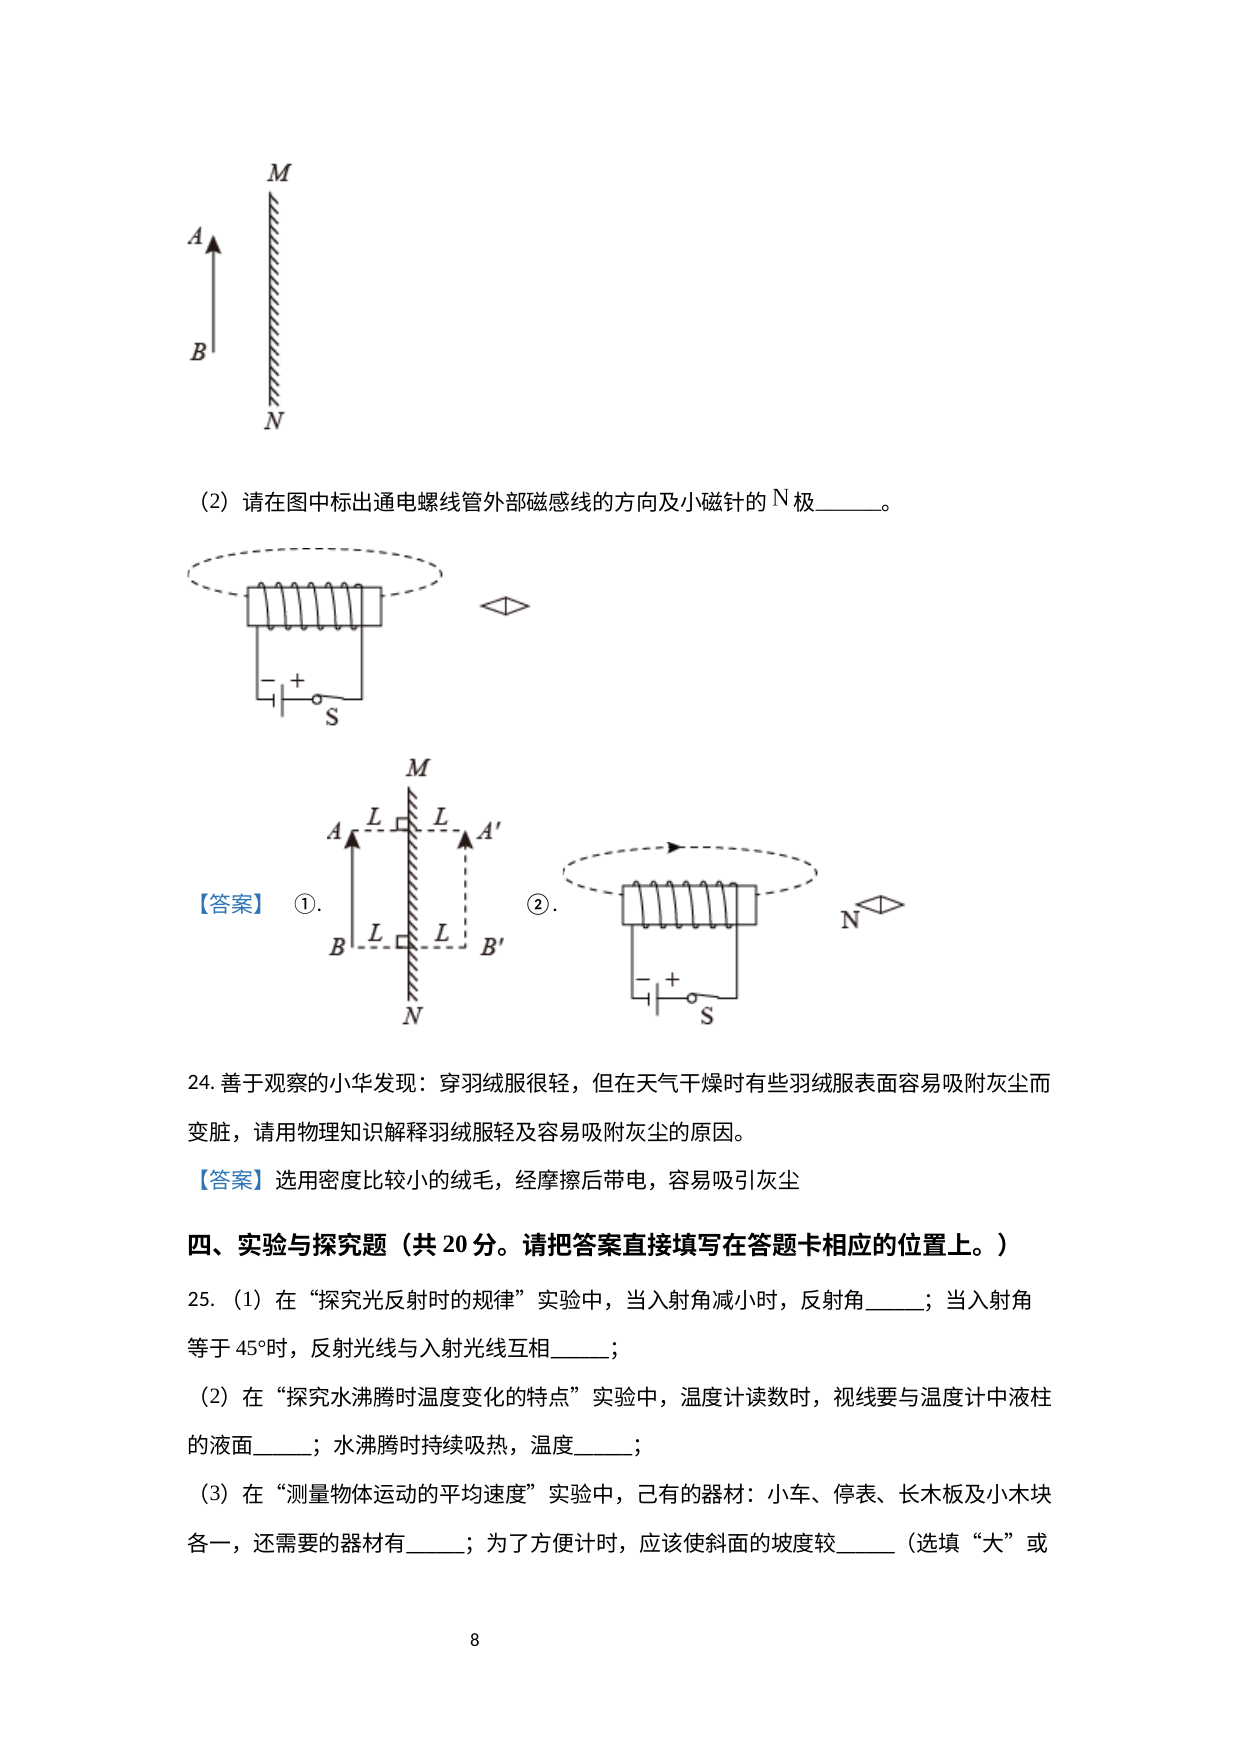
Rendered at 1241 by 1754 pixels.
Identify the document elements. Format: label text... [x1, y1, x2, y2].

text （2）在“探究水沸腾时温度变化的特点”实验中，温度计读数时，视线要与温度计中液柱的液面______；水沸腾时持续吸热，温度______； [187, 1379, 1053, 1461]
text 25. （1）在“探究光反射时的规律”实验中，当入射角减小时，反射角______；当入射角等于45°时，反射光线与入射光线互相______； [187, 1282, 1053, 1363]
text 【答案】选用密度比较小的绒毛，经摩擦后带电，容易吸引灰尘 [187, 1162, 1053, 1195]
text （2）请在图中标出通电螺线管外部磁感线的方向及小磁针的极______。 [187, 468, 1053, 533]
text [187, 1476, 1053, 1558]
text 24. 善于观察的小华发现：穿羽绒服很轻，但在天气干燥时有些羽绒服表面容易吸附灰尘而变脏，请用物理知识解释羽绒服轻及容易吸附灰尘的原因。 [187, 1065, 1053, 1147]
picture [327, 757, 504, 1034]
picture [187, 548, 532, 735]
picture [562, 842, 907, 1034]
picture [187, 162, 293, 439]
text 四、实验与探究题（共20分。请把答案直接填写在答题卡相应的位置上。） [187, 1211, 1053, 1276]
